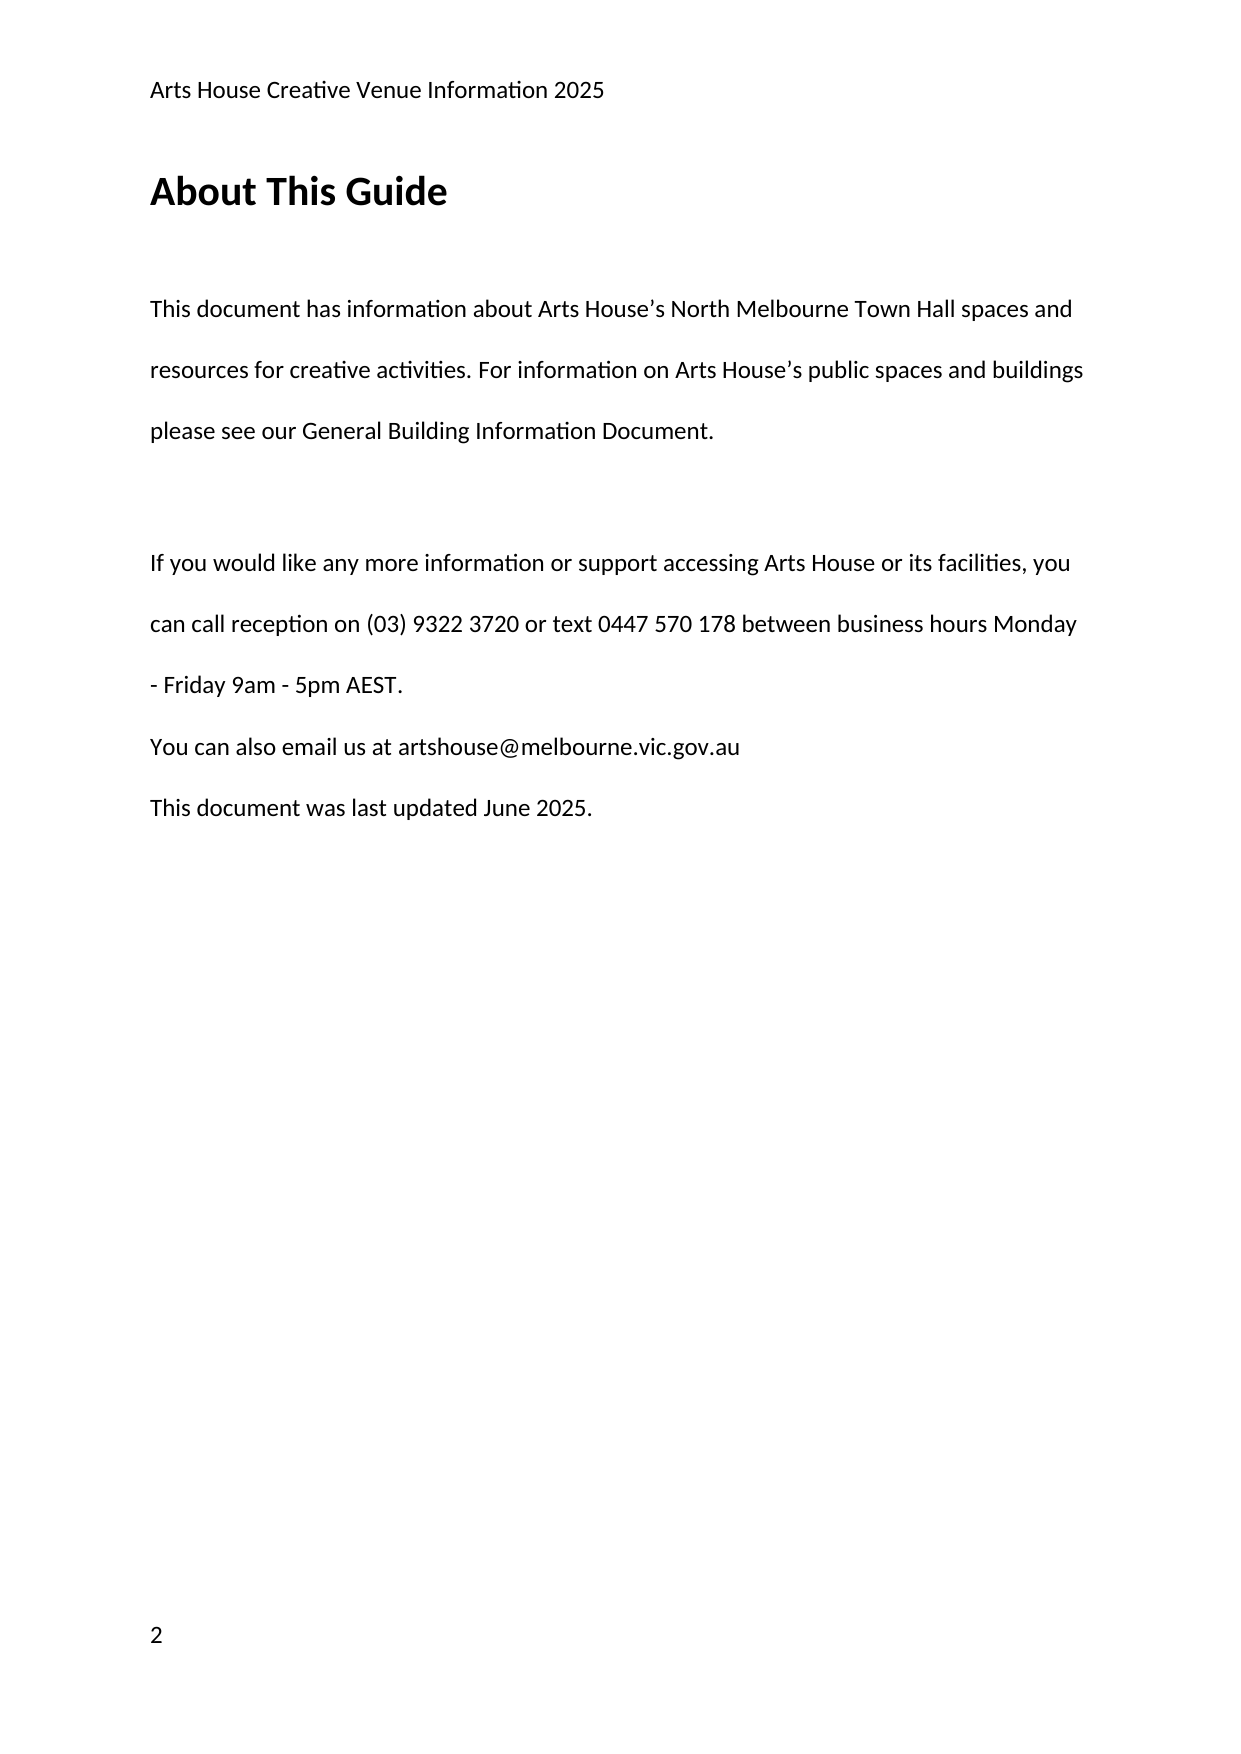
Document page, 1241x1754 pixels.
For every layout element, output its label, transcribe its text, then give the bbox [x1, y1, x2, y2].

text This document has information about Arts House’s North Melbourne Town Hall spaces and resources for creative activities. For information on Arts House’s public spaces and buildings please see our General Building Information Document. [150, 293, 1090, 446]
text If you would like any more information or support accessing Arts House or its facilities, you can call reception on (03) 9322 3720 or text 0447 570 178 between business hours Monday - Friday 9am - 5pm AEST. [150, 547, 1090, 700]
text This document was last updated June 2025. [150, 792, 1090, 822]
subtitle About This Guide [150, 165, 1090, 216]
text You can also email us at artshouse@melbourne.vic.gov.au [150, 731, 1090, 761]
